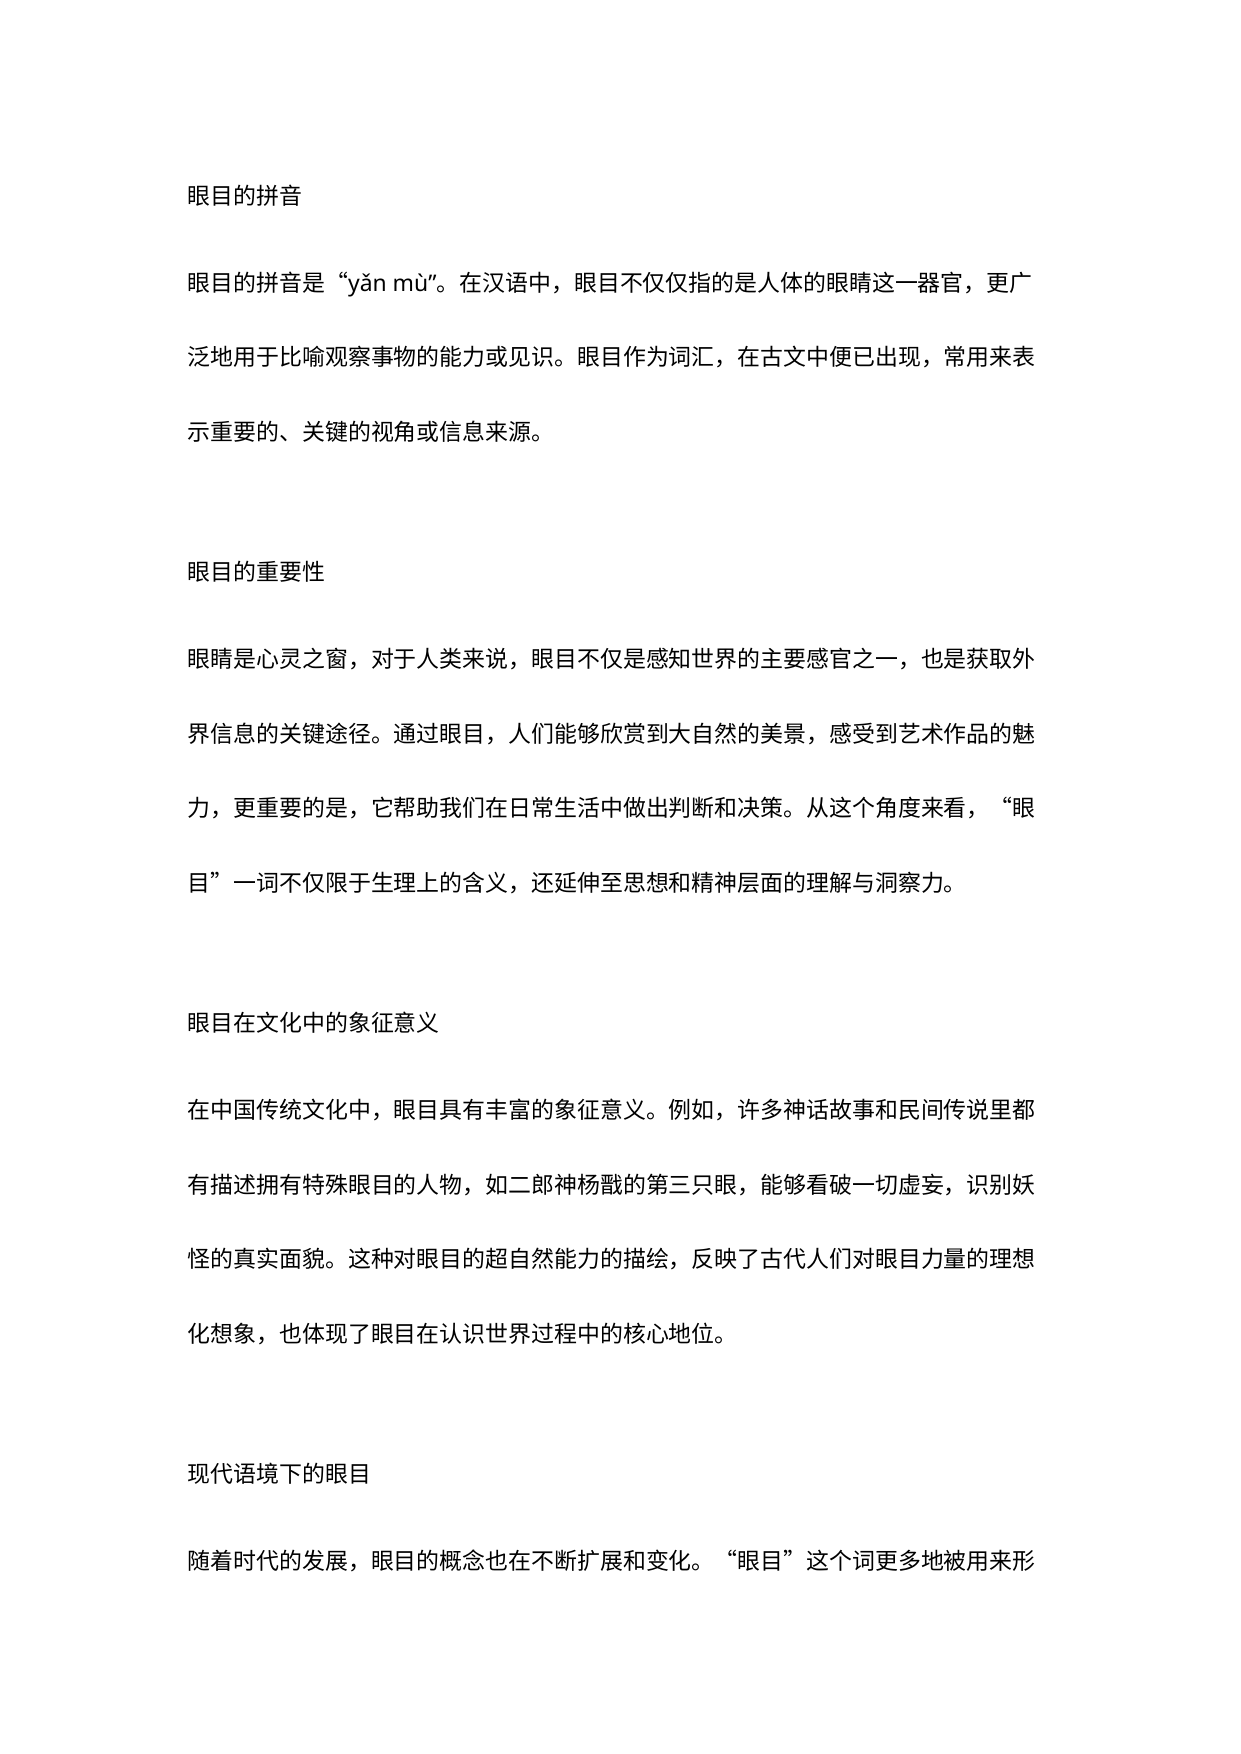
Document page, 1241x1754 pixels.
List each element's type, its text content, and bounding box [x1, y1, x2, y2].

text 眼目的拼音是“yǎn mù”。在汉语中，眼目不仅仅指的是人体的眼睛这一器官，更广泛地用于比喻观察事物的能力或见识。眼目作为词汇，在古文中便已出现，常用来表示重要的、关键的视角或信息来源。 [187, 248, 1053, 463]
text 眼目的拼音 [187, 162, 1053, 227]
text 在中国传统文化中，眼目具有丰富的象征意义。例如，许多神话故事和民间传说里都有描述拥有特殊眼目的人物，如二郎神杨戬的第三只眼，能够看破一切虚妄，识别妖怪的真实面貌。这种对眼目的超自然能力的描绘，反映了古代人们对眼目力量的理想化想象，也体现了眼目在认识世界过程中的核心地位。 [187, 1076, 1053, 1365]
text 眼目在文化中的象征意义 [187, 989, 1053, 1054]
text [187, 1527, 1053, 1592]
text 现代语境下的眼目 [187, 1440, 1053, 1505]
text 眼目的重要性 [187, 538, 1053, 603]
text 眼睛是心灵之窗，对于人类来说，眼目不仅是感知世界的主要感官之一，也是获取外界信息的关键途径。通过眼目，人们能够欣赏到大自然的美景，感受到艺术作品的魅力，更重要的是，它帮助我们在日常生活中做出判断和决策。从这个角度来看，“眼目”一词不仅限于生理上的含义，还延伸至思想和精神层面的理解与洞察力。 [187, 625, 1053, 914]
